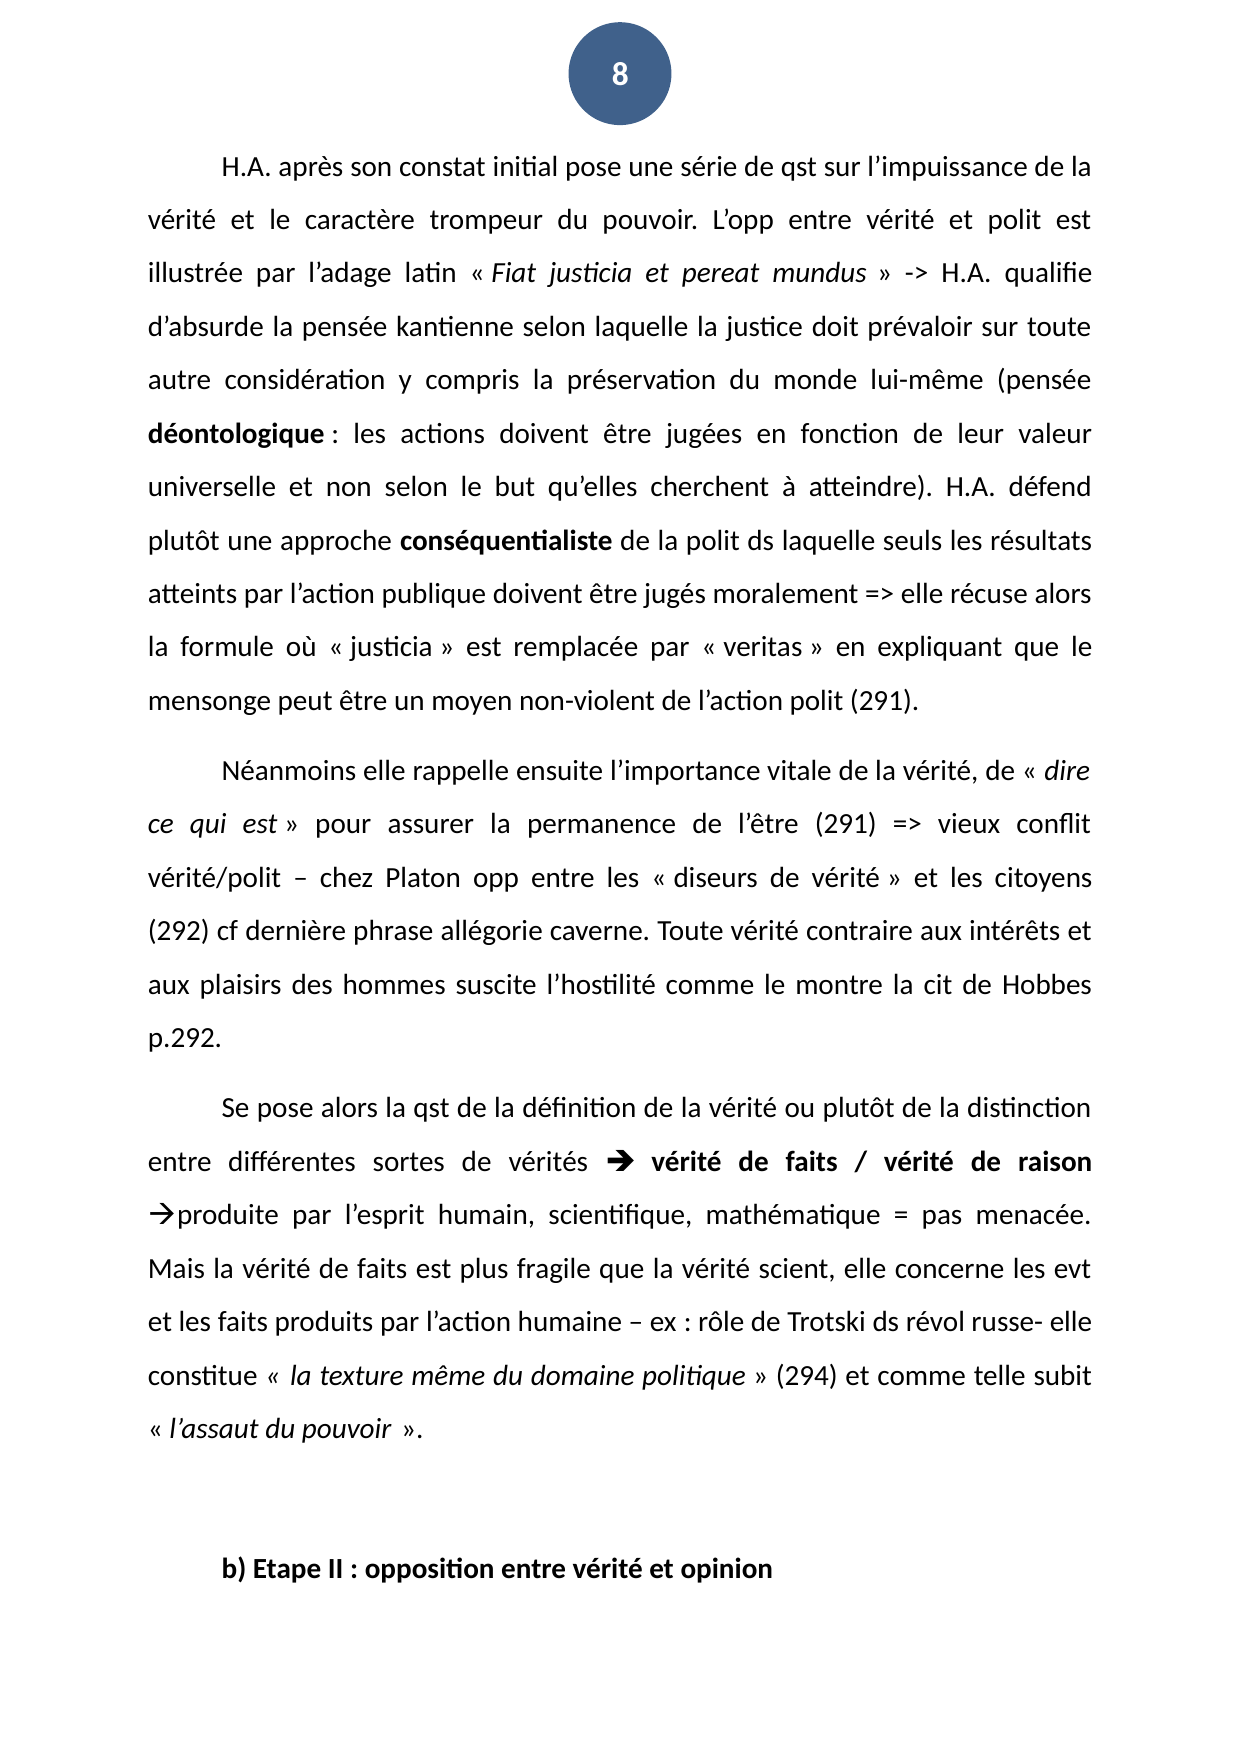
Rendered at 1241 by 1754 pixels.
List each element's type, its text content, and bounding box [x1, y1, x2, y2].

text Se pose alors la qst de la définition de la vérité ou plutôt de la distinction entre différentes sortes de vérités vérité de faits / vérité de raison produite par l’esprit humain, scientifique, mathématique = pas menacée. Mais la vérité de faits est plus fragile que la vérité scient, elle concerne les evt et les faits produits par l’action humaine – ex : rôle de Trotski ds révol russe- elle constitue « la texture même du domaine politique » (294) et comme telle subit « l’assaut du pouvoir ». [148, 1089, 1093, 1446]
text H.A. après son constat initial pose une série de qst sur l’impuissance de la vérité et le caractère trompeur du pouvoir. L’opp entre vérité et polit est illustrée par l’adage latin « Fiat justicia et pereat mundus » -> H.A. qualifie d’absurde la pensée kantienne selon laquelle la justice doit prévaloir sur toute autre considération y compris la préservation du monde lui-même (pensée déontologique : les actions doivent être jugées en fonction de leur valeur universelle et non selon le but qu’elles cherchent à atteindre). H.A. défend plutôt une approche conséquentialiste de la polit ds laquelle seuls les résultats atteints par l’action publique doivent être jugés moralement => elle récuse alors la formule où « justicia » est remplacée par « veritas » en expliquant que le mensonge peut être un moyen non-violent de l’action polit (291). [148, 148, 1093, 718]
text b) Etape II : opposition entre vérité et opinion [148, 1550, 1093, 1586]
text Néanmoins elle rappelle ensuite l’importance vitale de la vérité, de « dire ce qui est » pour assurer la permanence de l’être (291) => vieux conflit vérité/polit – chez Platon opp entre les « diseurs de vérité » et les citoyens (292) cf dernière phrase allégorie caverne. Toute vérité contraire aux intérêts et aux plaisirs des hommes suscite l’hostilité comme le montre la cit de Hobbes p.292. [148, 752, 1093, 1055]
